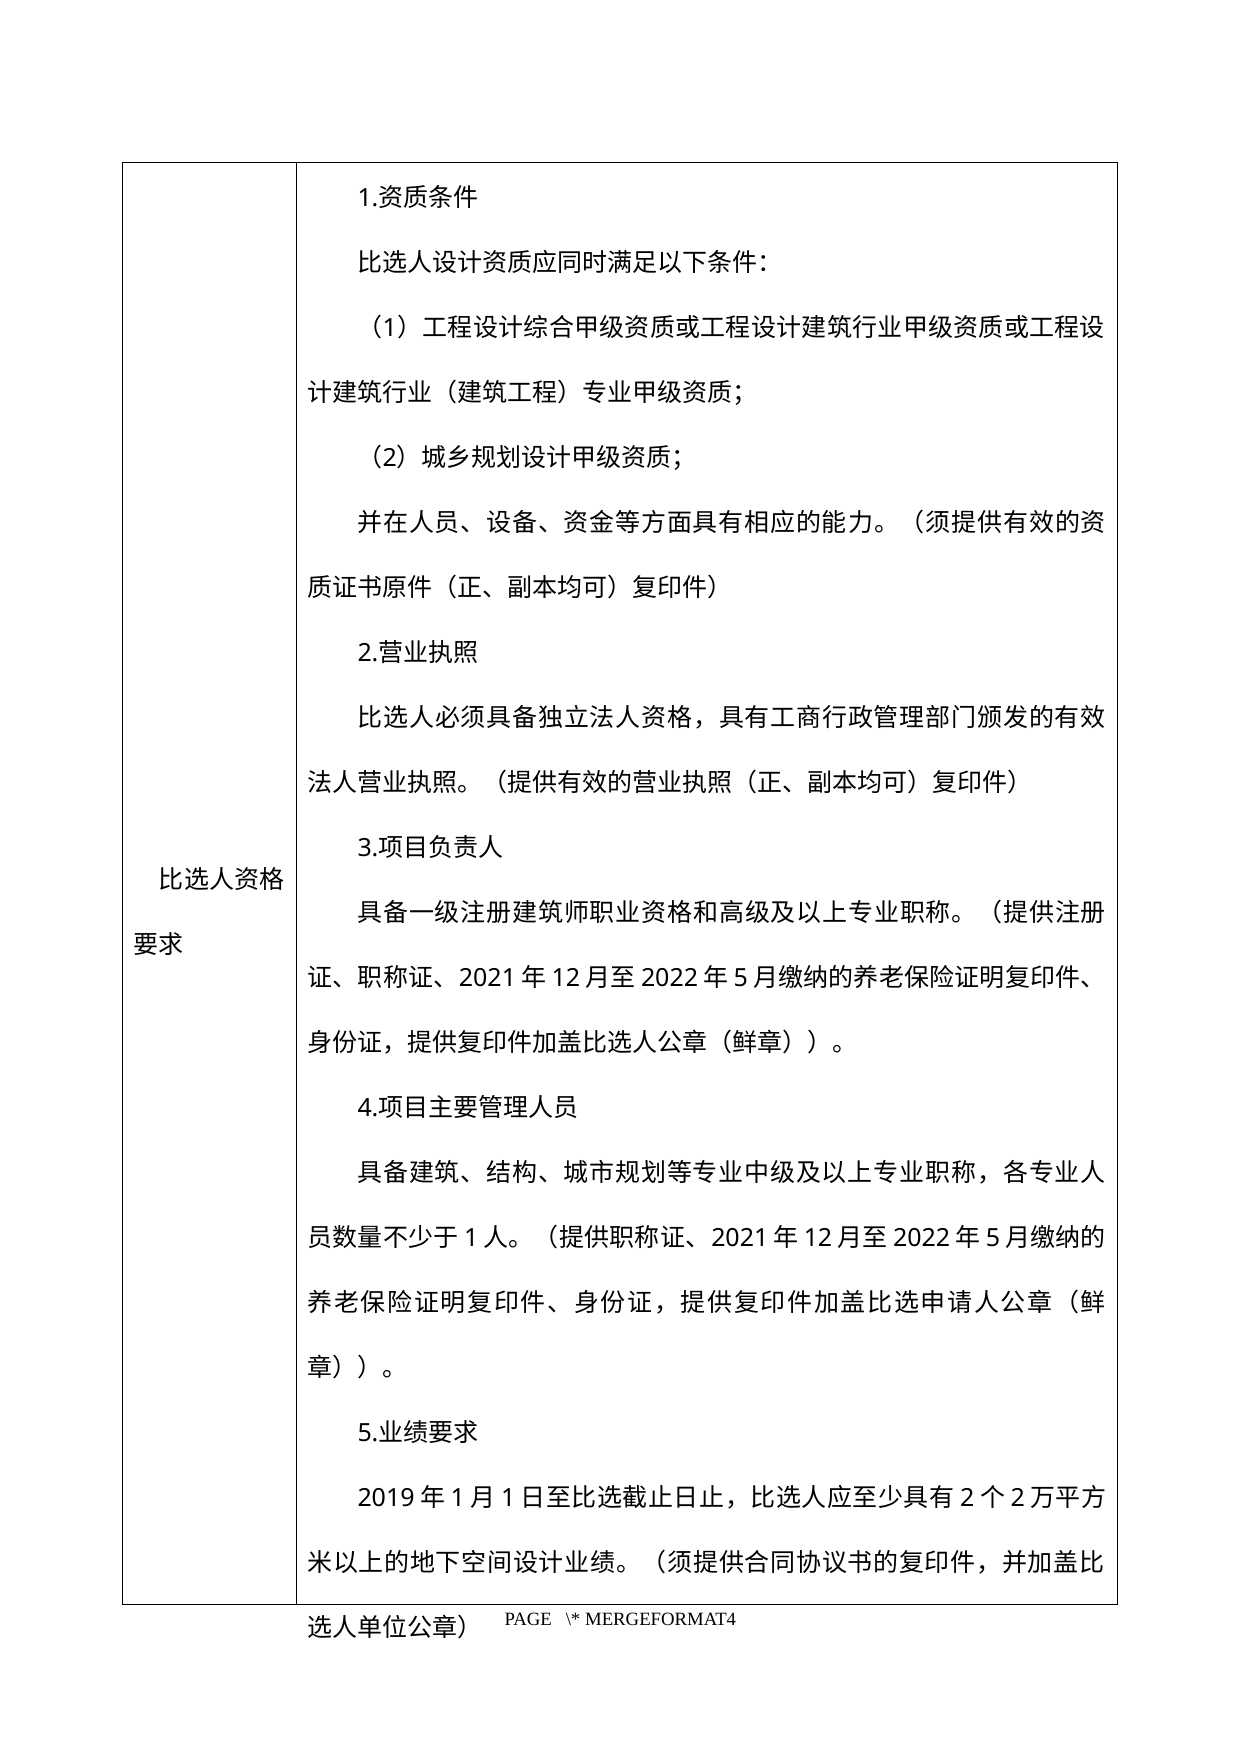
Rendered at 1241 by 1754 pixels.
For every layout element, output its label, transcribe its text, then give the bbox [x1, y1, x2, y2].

table_cell 比选人资格要求 [123, 163, 296, 1604]
table_cell 1.资质条件 比选人设计资质应同时满足以下条件： （1）工程设计综合甲级资质或工程设计建筑行业甲级资质或工程设计建筑行业（建筑工程）专业甲级资质； （2）城乡规划设计甲级资质； 并在人员、设备、资金等方面具有相应的能力。（须提供有效的资质证书原件（正、副本均可）复印件） 2.营业执照 比选人必须具备独立法人资格，具有工商行政管理部门颁发的有效法人营业执照。（提供有效的营业执照（正、副本均可）复印件） 3.项目负责人 具备一级注册建筑师职业资格和高级及以上专业职称。（提供注册证、职称证、2021年12月至2022年5月缴纳的养老保险证明复印件、身份证，提供复印件加盖比选人公章（鲜章））。 4.项目主要管理人员 具备建筑、结构、城市规划等专业中级及以上专业职称，各专业人员数量不少于1人。（提供职称证、2021年12月至2022年5月缴纳的养老保险证明复印件、身份证，提供复印件加盖比选申请人公章（鲜章））。 5.业绩要求 2019年1月1日至比选截止日止，比选人应至少具有2个2万平方米以上的地下空间设计业绩。（须提供合同协议书的复印件，并加盖比选人单位公章） [297, 163, 1117, 1604]
